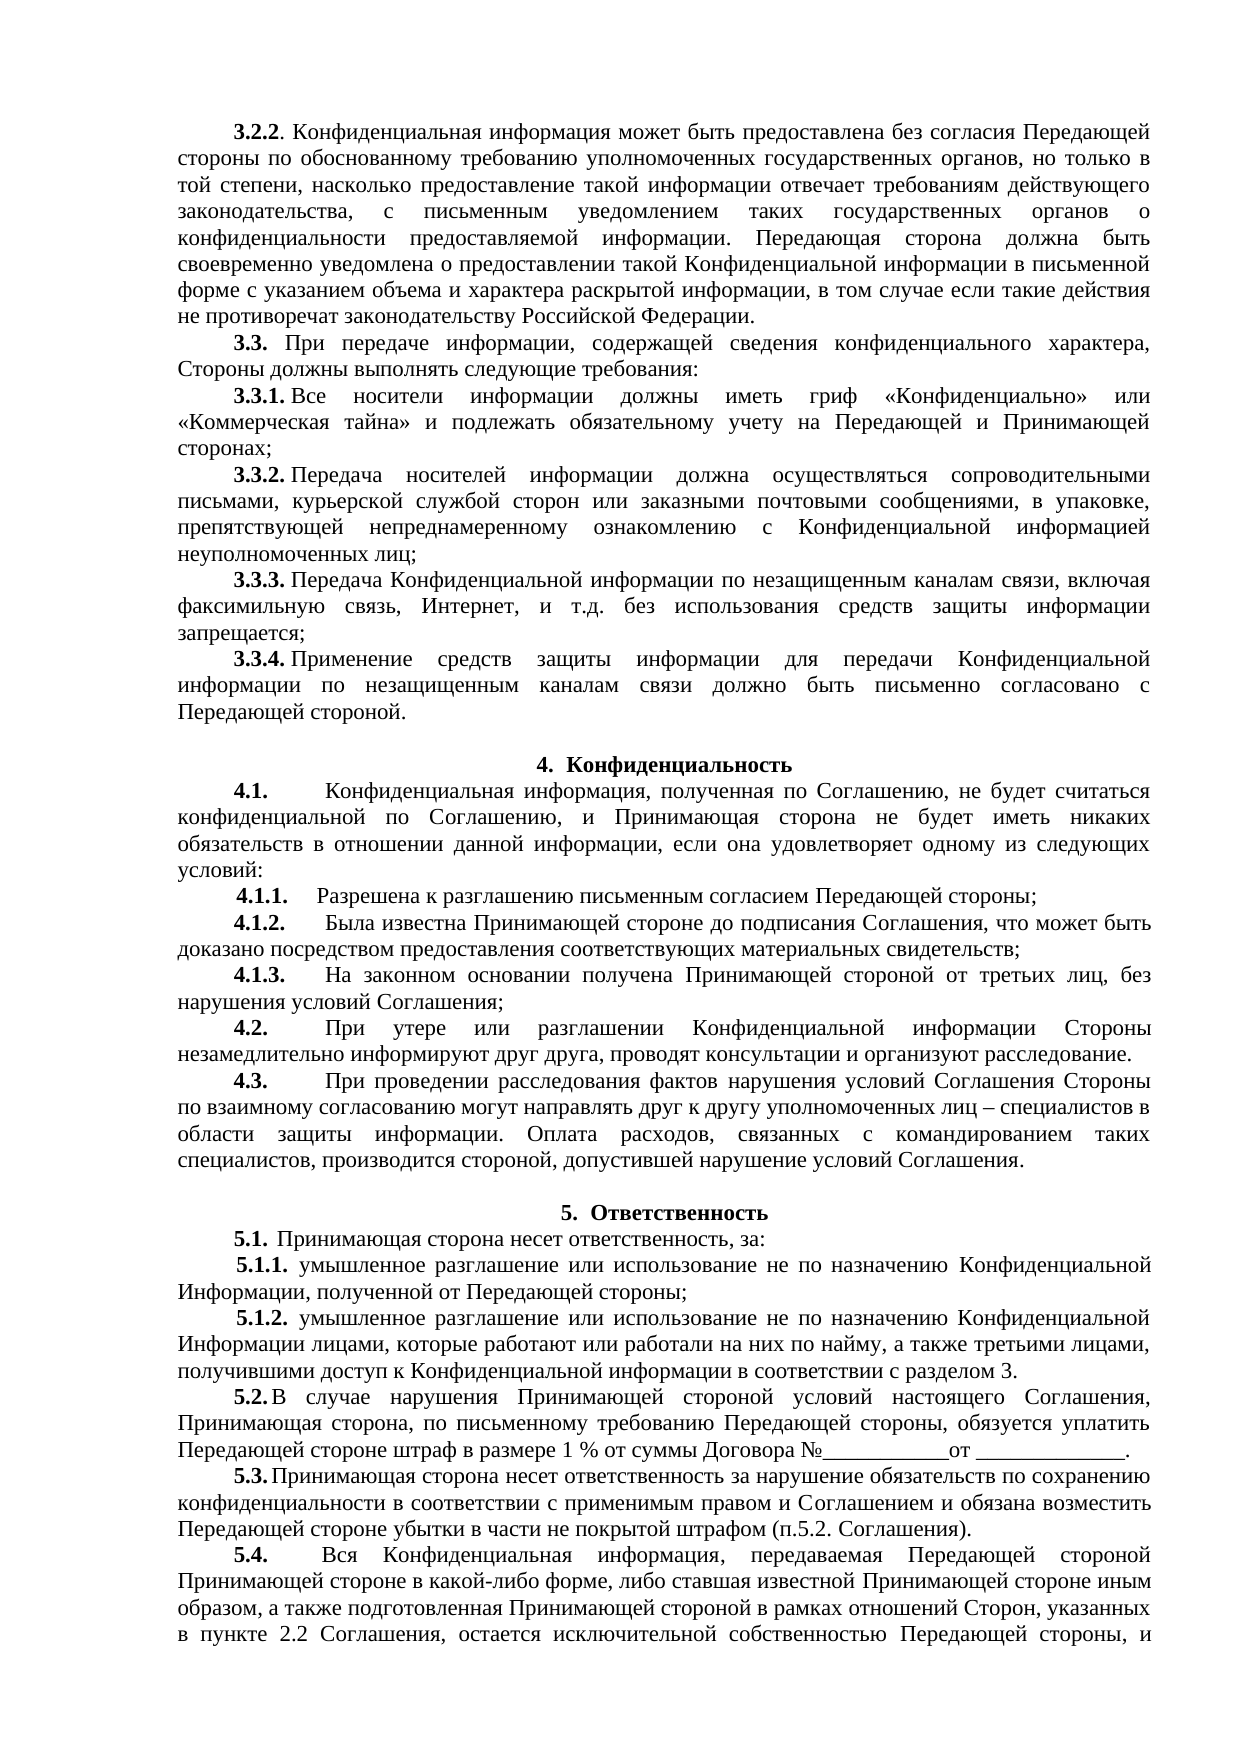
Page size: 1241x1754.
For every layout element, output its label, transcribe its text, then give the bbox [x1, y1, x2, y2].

list Конфиденциальная информация, полученная по Соглашению, не будет считаться конфиденциальной по Соглашению, и Принимающая сторона не будет иметь никаких обязательств в отношении данной информации, если она удовлетворяет одному из следующих условий: [177, 777, 1152, 882]
list Принимающая сторона несет ответственность за нарушение обязательств по сохранению конфиденциальности в соответствии с применимым правом и Соглашением и обязана возместить Передающей стороне убытки в части не покрытой штрафом (п.5.2. Соглашения). [177, 1462, 1152, 1541]
list В случае нарушения Принимающей стороной условий настоящего Соглашения, Принимающая сторона, по письменному требованию Передающей стороны, обязуется уплатить Передающей стороне штраф в размере 1 % от суммы Договора №___________от _____________. [177, 1383, 1152, 1462]
list умышленное разглашение или использование не по назначению Конфиденциальной Информации лицами, которые работают или работали на них по найму, а также третьими лицами, получившими доступ к Конфиденциальной информации в соответствии с разделом 3. [177, 1304, 1152, 1383]
text 3.2.2. Конфиденциальная информация может быть предоставлена без согласия Передающей стороны по обоснованному требованию уполномоченных государственных органов, но только в той степени, насколько предоставление такой информации отвечает требованиям действующего законодательства, с письменным уведомлением таких государственных органов о конфиденциальности предоставляемой информации. Передающая сторона должна быть своевременно уведомлена о предоставлении такой Конфиденциальной информации в письменной форме с указанием объема и характера раскрытой информации, в том случае если такие действия не противоречат законодательству Российской Федерации. [177, 118, 1152, 329]
list При утере или разглашении Конфиденциальной информации Стороны незамедлительно информируют друг друга, проводят консультации и организуют расследование. [177, 1014, 1152, 1067]
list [177, 1541, 1152, 1647]
text 3.3.3. Передача Конфиденциальной информации по незащищенным каналам связи, включая факсимильную связь, Интернет, и т.д. без использования средств защиты информации запрещается; [177, 566, 1152, 645]
list умышленное разглашение или использование не по назначению Конфиденциальной Информации, полученной от Передающей стороны; [177, 1251, 1152, 1304]
list Конфиденциальность [177, 751, 1152, 777]
text 4.1.3. На законном основании получена Принимающей стороной от третьих лиц, без нарушения условий Соглашения; [177, 961, 1152, 1014]
text 4.1.2. Была известна Принимающей стороне до подписания Соглашения, что может быть доказано посредством предоставления соответствующих материальных свидетельств; [177, 909, 1152, 961]
list Принимающая сторона несет ответственность, за: [177, 1225, 1152, 1251]
text 4.1.1. Разрешена к разглашению письменным согласием Передающей стороны; [177, 882, 1152, 909]
text 3.3.2. Передача носителей информации должна осуществляться сопроводительными письмами, курьерской службой сторон или заказными почтовыми сообщениями, в упаковке, препятствующей непреднамеренному ознакомлению с Конфиденциальной информацией неуполномоченных лиц; [177, 461, 1152, 566]
text 3.3.1. Все носители информации должны иметь гриф «Конфиденциально» или «Коммерческая тайна» и подлежать обязательному учету на Передающей и Принимающей сторонах; [177, 382, 1152, 461]
list Ответственность [177, 1199, 1152, 1225]
text 3.3. При передаче информации, содержащей сведения конфиденциального характера, Стороны должны выполнять следующие требования: [177, 329, 1152, 382]
list При проведении расследования фактов нарушения условий Соглашения Стороны по взаимному согласованию могут направлять друг к другу уполномоченных лиц – специалистов в области защиты информации. Оплата расходов, связанных с командированием таких специалистов, производится стороной, допустившей нарушение условий Соглашения. [177, 1067, 1152, 1172]
text 3.3.4. Применение средств защиты информации для передачи Конфиденциальной информации по незащищенным каналам связи должно быть письменно согласовано с Передающей стороной. [177, 645, 1152, 724]
